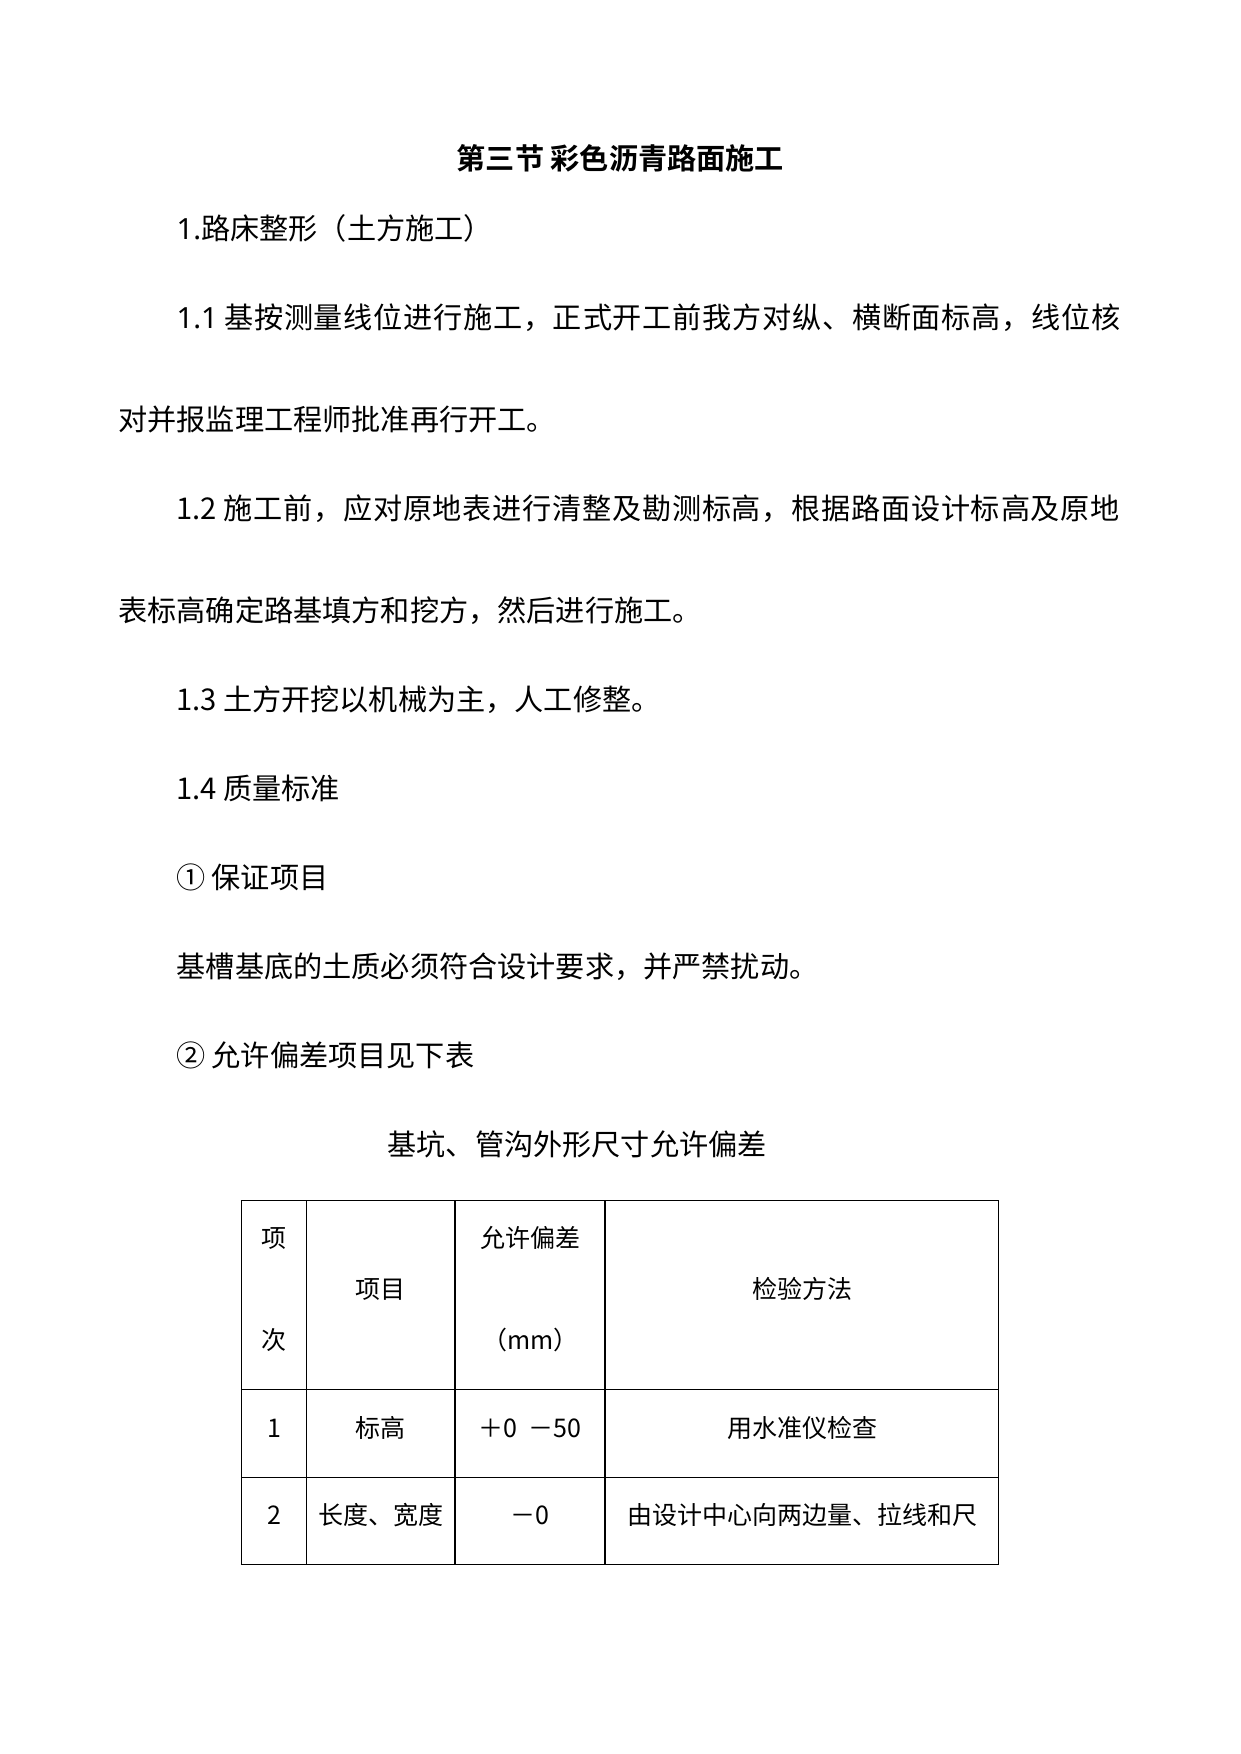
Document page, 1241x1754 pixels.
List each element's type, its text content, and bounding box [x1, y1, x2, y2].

text 1.1基按测量线位进行施工，正式开工前我方对纵、横断面标高，线位核对并报监理工程师批准再行开工。 [110, 279, 1130, 451]
text ①保证项目 [110, 839, 1130, 909]
text 1.3土方开挖以机械为主，人工修整。 [110, 661, 1130, 731]
table_cell 用水准仪检查 [606, 1390, 998, 1477]
text 1.4质量标准 [110, 750, 1130, 820]
table_cell 由设计中心向两边量、拉线和尺量检查 [606, 1478, 998, 1564]
table_header 检验方法 [606, 1201, 998, 1389]
text 1.2施工前，应对原地表进行清整及勘测标高，根据路面设计标高及原地表标高确定路基填方和挖方，然后进行施工。 [110, 470, 1130, 642]
table_cell －0 [456, 1478, 604, 1564]
table_header 项次 [242, 1201, 306, 1389]
text 1.路床整形（土方施工） [110, 190, 1130, 260]
text 第三节 彩色沥青路面施工 [118, 122, 1122, 190]
table_cell 1 [242, 1390, 306, 1477]
text 基坑、管沟外形尺寸允许偏差 [110, 1107, 1130, 1179]
table_cell 标高 [307, 1390, 454, 1477]
text ②允许偏差项目见下表 [110, 1018, 1130, 1088]
text 基槽基底的土质必须符合设计要求，并严禁扰动。 [110, 928, 1130, 998]
table_cell 2 [242, 1478, 306, 1564]
table_header 允许偏差（mm） [456, 1201, 604, 1389]
table_cell 长度、宽度 [307, 1478, 454, 1564]
table_cell ＋0 －50 [456, 1390, 604, 1477]
table_header 项目 [307, 1201, 454, 1389]
